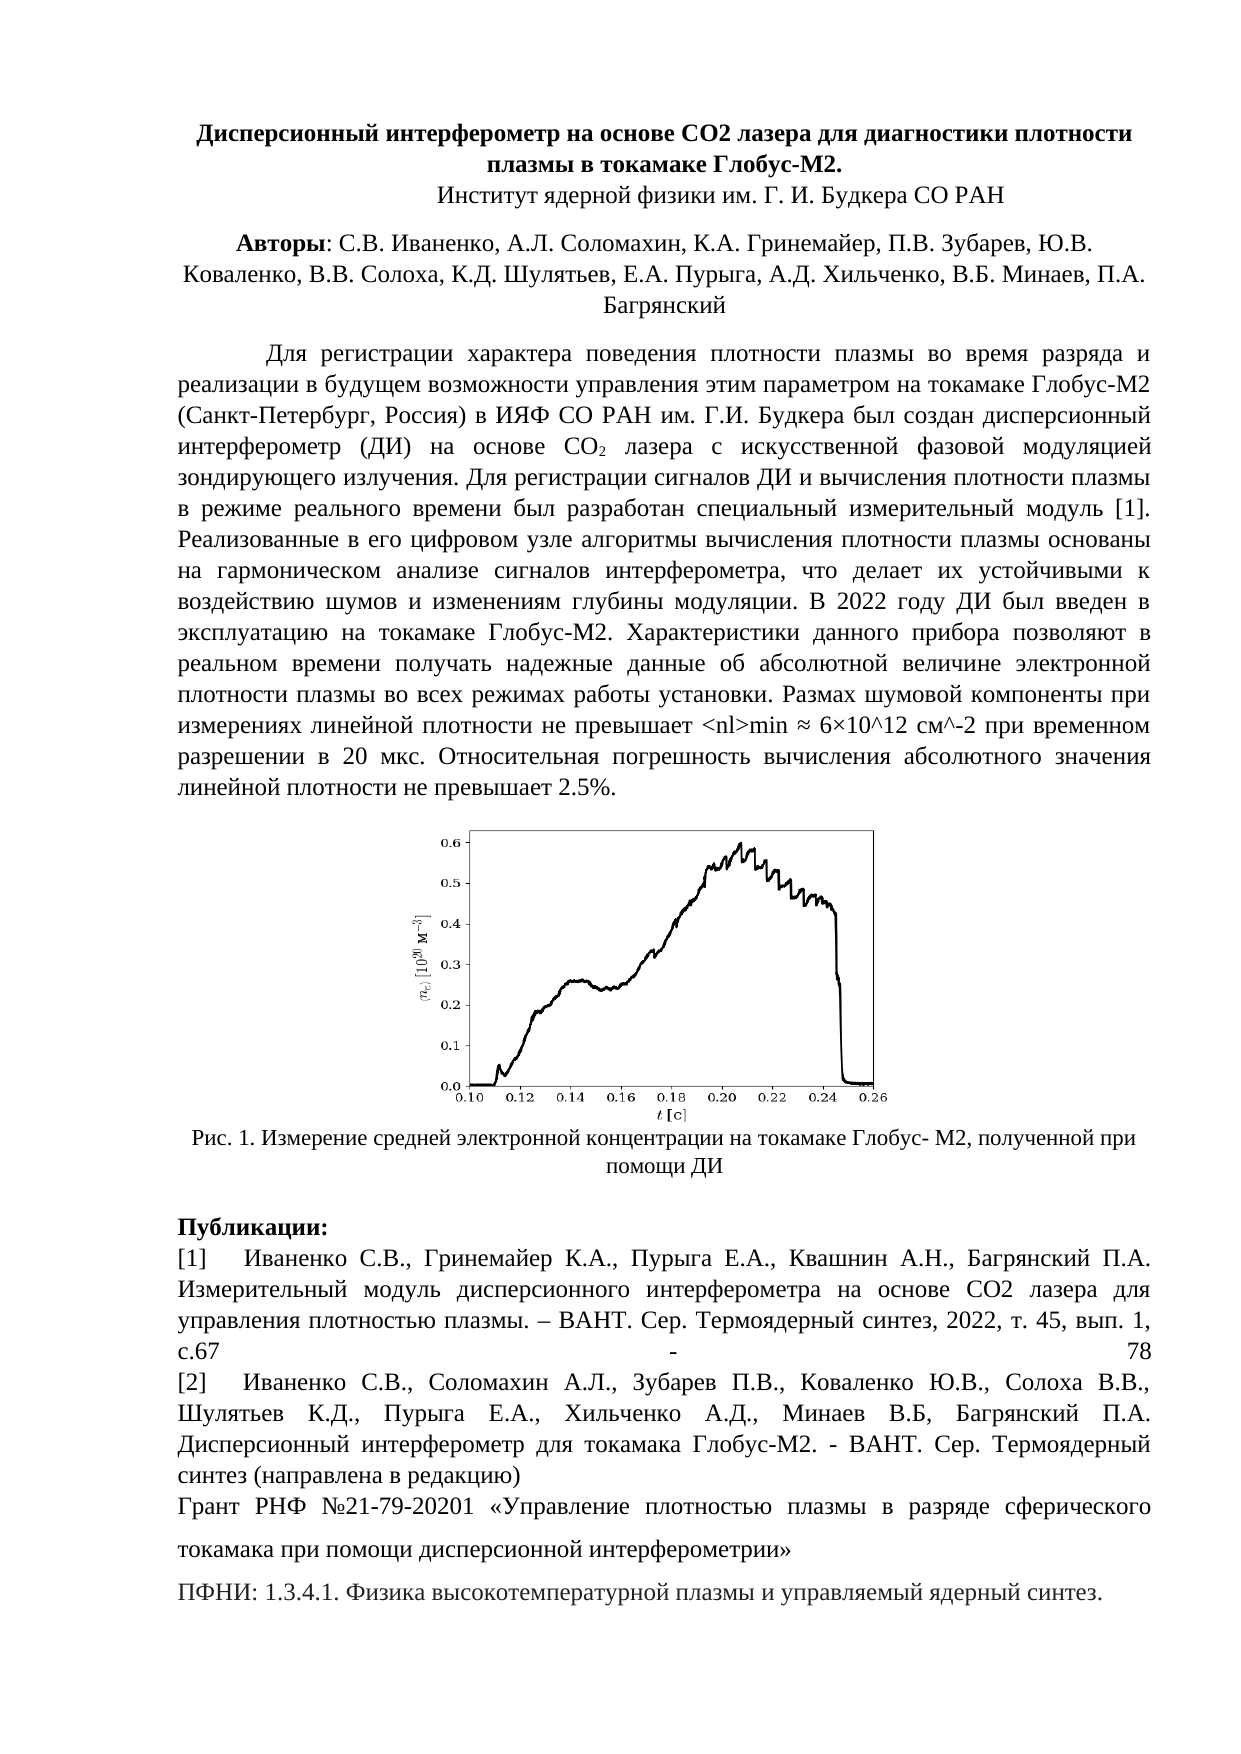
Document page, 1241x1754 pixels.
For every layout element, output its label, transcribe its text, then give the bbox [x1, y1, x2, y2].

text Авторы: С.В. Иваненко, А.Л. Соломахин, К.А. Гринемайер, П.В. Зубарев, Ю.В. Коваленко, В.В. Солоха, К.Д. Шулятьев, Е.А. Пурыга, А.Д. Хильченко, В.Б. Минаев, П.А. Багрянский [177, 228, 1152, 319]
text Для регистрации характера поведения плотности плазмы во время разряда и реализации в будущем возможности управления этим параметром на токамаке Глобус-М2 (Санкт-Петербург, Россия) в ИЯФ СО РАН им. Г.И. Будкера был создан дисперсионный интерферометр (ДИ) на основе CO2 лазера с искусственной фазовой модуляцией зондирующего излучения. Для регистрации сигналов ДИ и вычисления плотности плазмы в режиме реального времени был разработан специальный измерительный модуль [1]. Реализованные в его цифровом узле алгоритмы вычисления плотности плазмы основаны на гармоническом анализе сигналов интерферометра, что делает их устойчивыми к воздействию шумов и изменениям глубины модуляции. В 2022 году ДИ был введен в эксплуатацию на токамаке Глобус-М2. Характеристики данного прибора позволяют в реальном времени получать надежные данные об абсолютной величине электронной плотности плазмы во всех режимах работы установки. Размах шумовой компоненты при измерениях линейной плотности не превышает <nl>min ≈ 6×10^12 см^-2 при временном разрешении в 20 мкс. Относительная погрешность вычисления абсолютного значения линейной плотности не превышает 2.5%. [177, 338, 1152, 801]
list Дисперсионный интерферометр на основе СО2 лазера для диагностики плотности плазмы в токамаке Глобус-М2. [177, 118, 1152, 178]
list Институт ядерной физики им. Г. И. Будкера СО РАН [290, 180, 1152, 209]
text [1] Иваненко С.В., Гринемайер К.А., Пурыга Е.А., Квашнин А.Н., Багрянский П.А. Измерительный модуль дисперсионного интерферометра на основе СО2 лазера для управления плотностью плазмы. – ВАНТ. Сер. Термоядерный синтез, 2022, т. 45, вып. 1, с.67 - 78 [2] Иваненко С.В., Соломахин А.Л., Зубарев П.В., Коваленко Ю.В., Солоха В.В., Шулятьев К.Д., Пурыга Е.А., Хильченко А.Д., Минаев В.Б, Багрянский П.А. Дисперсионный интерферометр для токамака Глобус-М2. - ВАНТ. Сер. Термоядерный синтез (направлена в редакцию) [177, 1243, 1152, 1489]
text ПФНИ: 1.3.4.1. Физика высокотемпературной плазмы и управляемый ядерный синтез. [177, 1577, 1152, 1606]
picture [404, 820, 925, 1122]
text Рис. 1. Измерение средней электронной концентрации на токамаке Глобус- М2, полученной при помощи ДИ [177, 1124, 1152, 1178]
text Грант РНФ №21-79-20201 «Управление плотностью плазмы в разряде сферического токамака при помощи дисперсионной интерферометрии» [177, 1491, 1152, 1563]
text Публикации: [177, 1212, 1152, 1240]
